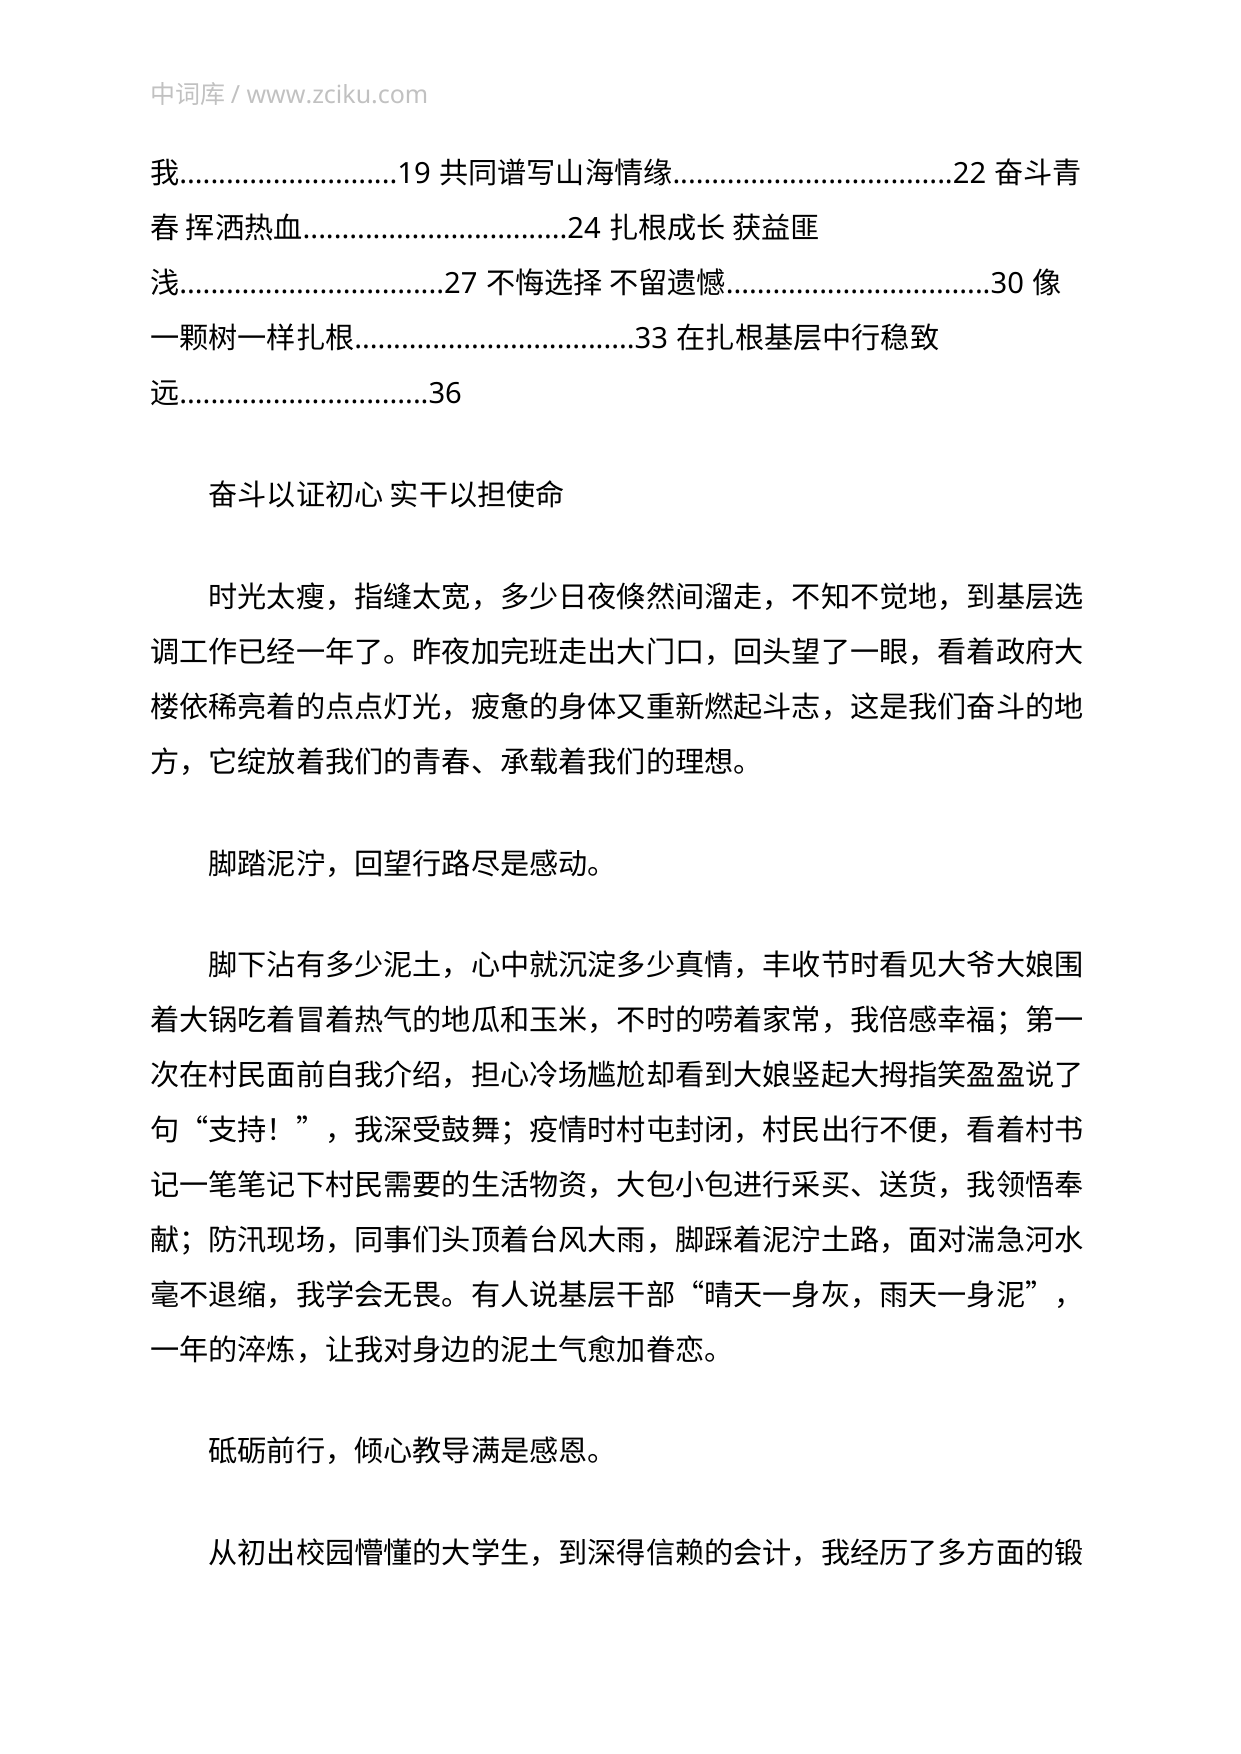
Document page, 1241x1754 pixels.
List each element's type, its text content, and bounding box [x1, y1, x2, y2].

text 脚下沾有多少泥土，心中就沉淀多少真情，丰收节时看见大爷大娘围着大锅吃着冒着热气的地瓜和玉米，不时的唠着家常，我倍感幸福；第一次在村民面前自我介绍，担心冷场尴尬却看到大娘竖起大拇指笑盈盈说了句“支持！”，我深受鼓舞；疫情时村屯封闭，村民出行不便，看着村书记一笔笔记下村民需要的生活物资，大包小包进行采买、送货，我领悟奉献；防汛现场，同事们头顶着台风大雨，脚踩着泥泞土路，面对湍急河水毫不退缩，我学会无畏。有人说基层干部“晴天一身灰，雨天一身泥”，一年的淬炼，让我对身边的泥土气愈加眷恋。 [150, 942, 1090, 1368]
text 脚踏泥泞，回望行路尽是感动。 [150, 840, 1090, 882]
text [150, 1530, 1090, 1572]
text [150, 150, 1090, 412]
text 时光太瘦，指缝太宽，多少日夜倏然间溜走，不知不觉地，到基层选调工作已经一年了。昨夜加完班走出大门口，回头望了一眼，看着政府大楼依稀亮着的点点灯光，疲惫的身体又重新燃起斗志，这是我们奋斗的地方，它绽放着我们的青春、承载着我们的理想。 [150, 574, 1090, 781]
text 奋斗以证初心 实干以担使命 [150, 472, 1090, 514]
text 砥砺前行，倾心教导满是感恩。 [150, 1428, 1090, 1470]
